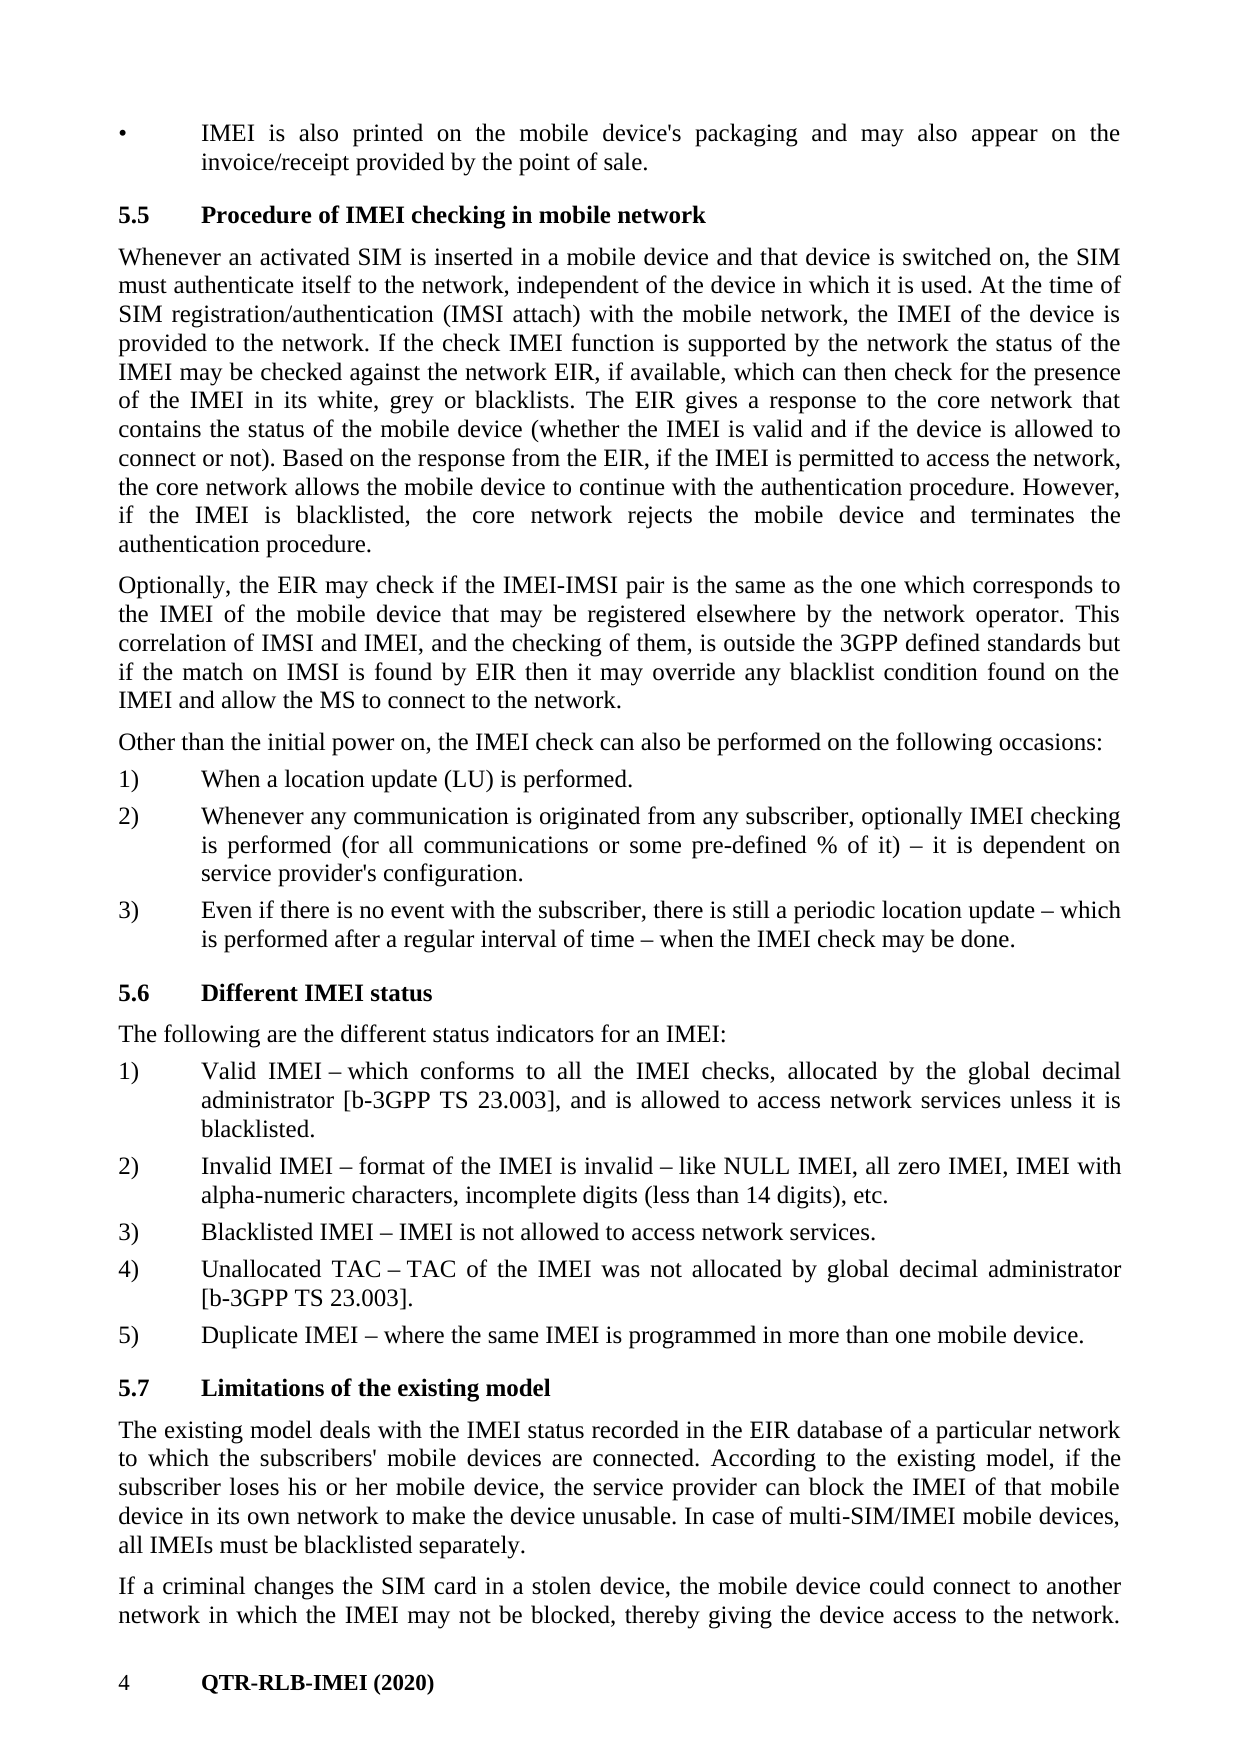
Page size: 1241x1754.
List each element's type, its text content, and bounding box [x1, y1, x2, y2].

text 1) Valid IMEI – which conforms to all the IMEI checks, allocated by the global decimal administrator [b-3GPP TS 23.003], and is allowed to access network services unless it is blacklisted. [118, 1056, 1122, 1143]
text 3) Blacklisted IMEI – IMEI is not allowed to access network services. [118, 1217, 1122, 1246]
text 2) Whenever any communication is originated from any subscriber, optionally IMEI checking is performed (for all communications or some pre-defined % of it) – it is dependent on service provider's configuration. [118, 801, 1122, 887]
text 3) Even if there is no event with the subscriber, there is still a periodic location update – which is performed after a regular interval of time – when the IMEI check may be done. [118, 896, 1122, 953]
subtitle 5.5 Procedure of IMEI checking in mobile network [118, 201, 1122, 229]
subtitle 5.7 Limitations of the existing model [118, 1373, 1122, 1402]
text 5) Duplicate IMEI – where the same IMEI is programmed in more than one mobile device. [118, 1320, 1122, 1348]
text • IMEI is also printed on the mobile device's packaging and may also appear on the invoice/receipt provided by the point of sale. [118, 118, 1122, 176]
text Other than the initial power on, the IMEI check can also be performed on the following occasions: [118, 727, 1122, 756]
text 1) When a location update (LU) is performed. [118, 764, 1122, 793]
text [118, 1571, 1122, 1628]
text The existing model deals with the IMEI status recorded in the EIR database of a particular network to which the subscribers' mobile devices are connected. According to the existing model, if the subscriber loses his or her mobile device, the service provider can block the IMEI of that mobile device in its own network to make the device unusable. In case of multi-SIM/IMEI mobile devices, all IMEIs must be blacklisted separately. [118, 1415, 1122, 1558]
text 2) Invalid IMEI – format of the IMEI is invalid – like NULL IMEI, all zero IMEI, IMEI with alpha-numeric characters, incomplete digits (less than 14 digits), etc. [118, 1151, 1122, 1208]
text 4) Unallocated TAC – TAC of the IMEI was not allocated by global decimal administrator [b-3GPP TS 23.003]. [118, 1254, 1122, 1311]
subtitle 5.6 Different IMEI status [118, 978, 1122, 1007]
text Optionally, the EIR may check if the IMEI-IMSI pair is the same as the one which corresponds to the IMEI of the mobile device that may be registered elsewhere by the network operator. This correlation of IMSI and IMEI, and the checking of them, is outside the 3GPP defined standards but if the match on IMSI is found by EIR then it may override any blacklist condition found on the IMEI and allow the MS to connect to the network. [118, 571, 1122, 714]
text The following are the different status indicators for an IMEI: [118, 1019, 1122, 1048]
text Whenever an activated SIM is inserted in a mobile device and that device is switched on, the SIM must authenticate itself to the network, independent of the device in which it is used. At the time of SIM registration/authentication (IMSI attach) with the mobile network, the IMEI of the device is provided to the network. If the check IMEI function is supported by the network the status of the IMEI may be checked against the network EIR, if available, which can then check for the presence of the IMEI in its white, grey or blacklists. The EIR gives a response to the core network that contains the status of the mobile device (whether the IMEI is valid and if the device is allowed to connect or not). Based on the response from the EIR, if the IMEI is permitted to access the network, the core network allows the mobile device to continue with the authentication procedure. However, if the IMEI is blacklisted, the core network rejects the mobile device and terminates the authentication procedure. [118, 242, 1122, 558]
